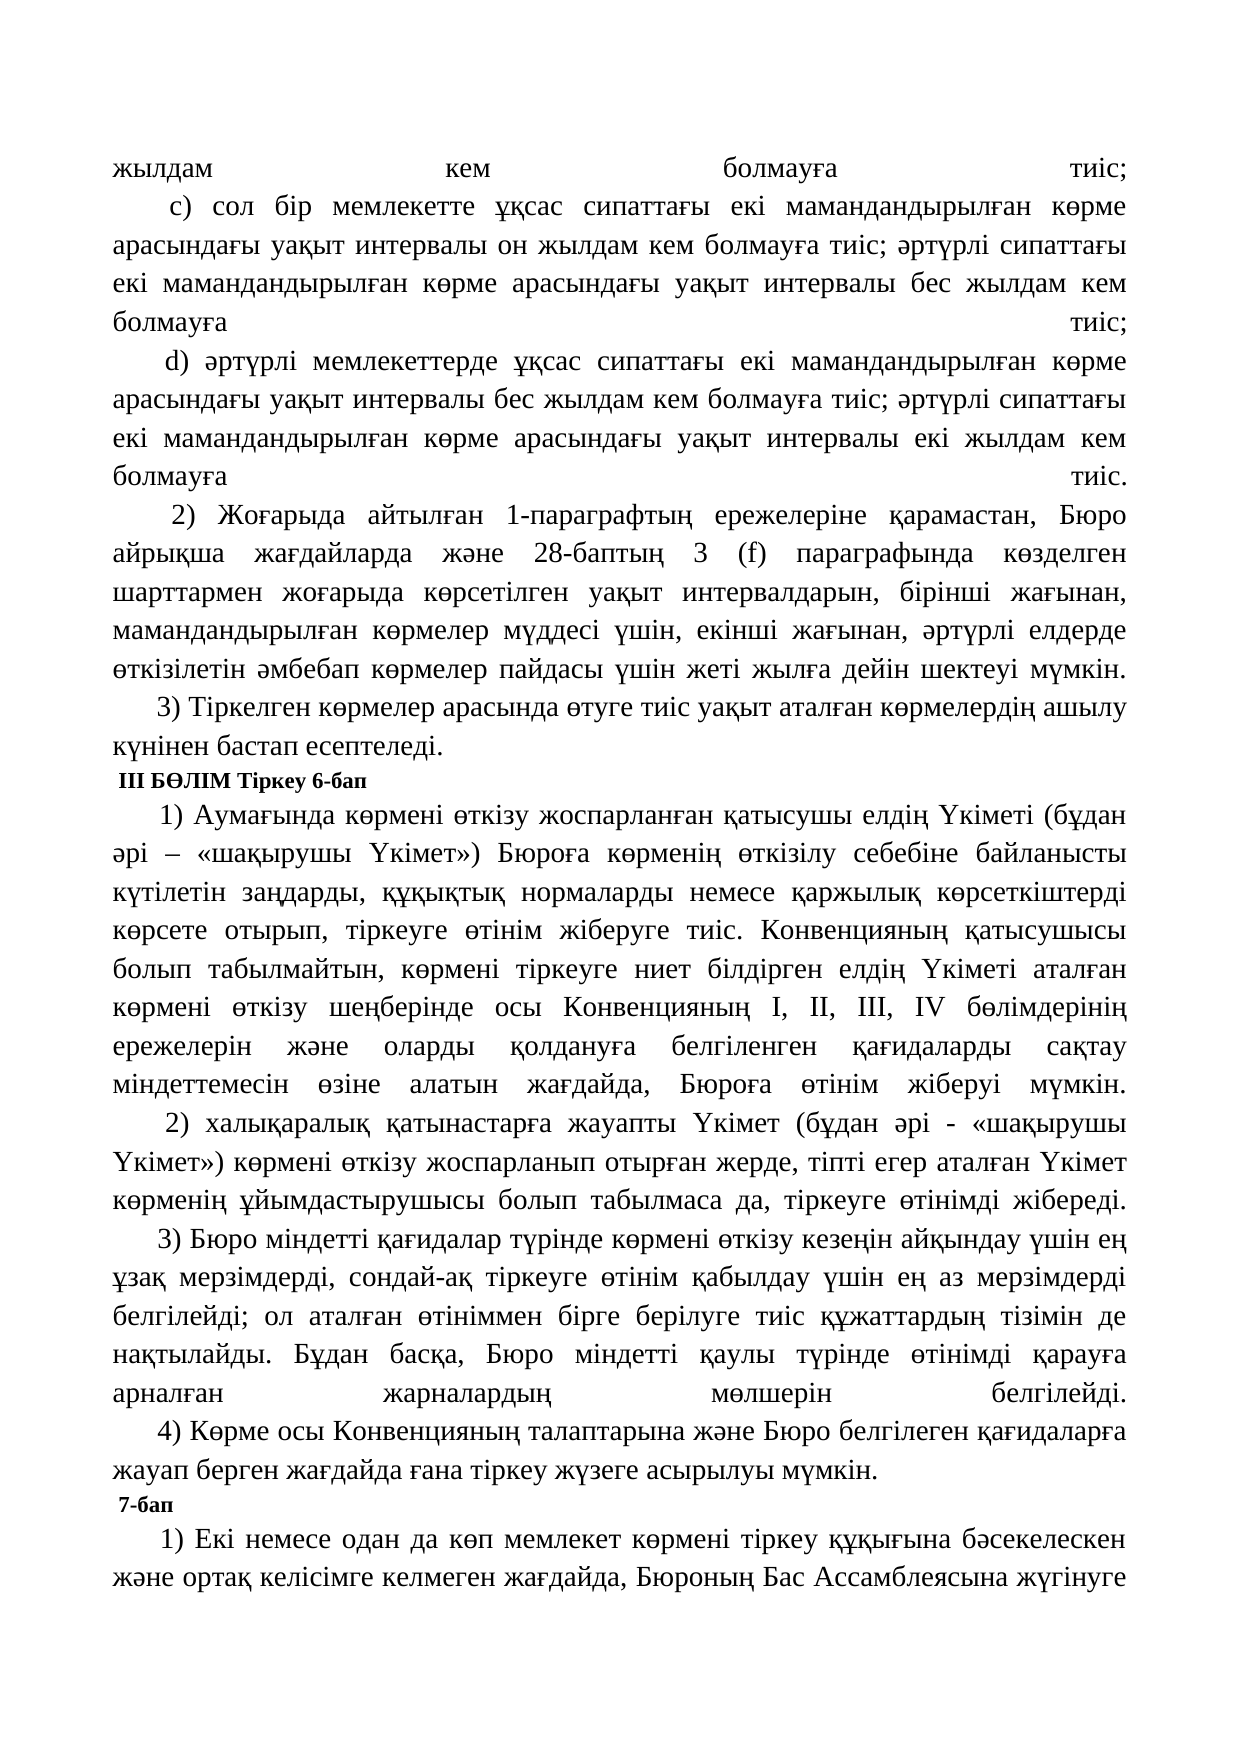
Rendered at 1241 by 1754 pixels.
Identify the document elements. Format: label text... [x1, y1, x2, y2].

text 1) Аумағында көрмені өткізу жоспарланған қатысушы елдің Үкіметі (бұдан әрі – «шақырушы Үкімет») Бюроға көрменің өткізілу себебіне байланысты күтілетін заңдарды, құқықтық нормаларды немесе қаржылық көрсеткіштерді көрсете отырып, тіркеуге өтінім жіберуге тиіс. Конвенцияның қатысушысы болып табылмайтын, көрмені тіркеуге ниет білдірген елдің Үкіметі аталған көрмені өткізу шеңберінде осы Конвенцияның I, II, III, IV бөлімдерінің ережелерін және оларды қолдануға белгіленген қағидаларды сақтау міндеттемесін өзіне алатын жағдайда, Бюроға өтінім жіберуі мүмкін. 2) халықаралық қатынастарға жауапты Үкімет (бұдан әрі - «шақырушы Үкімет») көрмені өткізу жоспарланып отырған жерде, тіпті егер аталған Үкімет көрменің ұйымдастырушысы болып табылмаса да, тіркеуге өтінімді жібереді. 3) Бюро міндетті қағидалар түрінде көрмені өткізу кезеңін айқындау үшін ең ұзақ мерзімдерді, сондай-ақ тіркеуге өтінім қабылдау үшін ең аз мерзімдерді белгілейді; ол аталған өтініммен бірге берілуге тиіс құжаттардың тізімін де нақтылайды. Бұдан басқа, Бюро міндетті қаулы түрінде өтінімді қарауға арналған жарналардың мөлшерін белгілейді. 4) Көрме осы Конвенцияның талаптарына және Бюро белгілеген қағидаларға жауап берген жағдайда ғана тіркеу жүзеге асырылуы мүмкін. [112, 797, 1128, 1486]
text III БӨЛІМ Тіркеу 6-бап [112, 767, 1128, 793]
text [112, 150, 1128, 762]
text 7-бап [112, 1491, 1128, 1517]
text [112, 1521, 1128, 1593]
